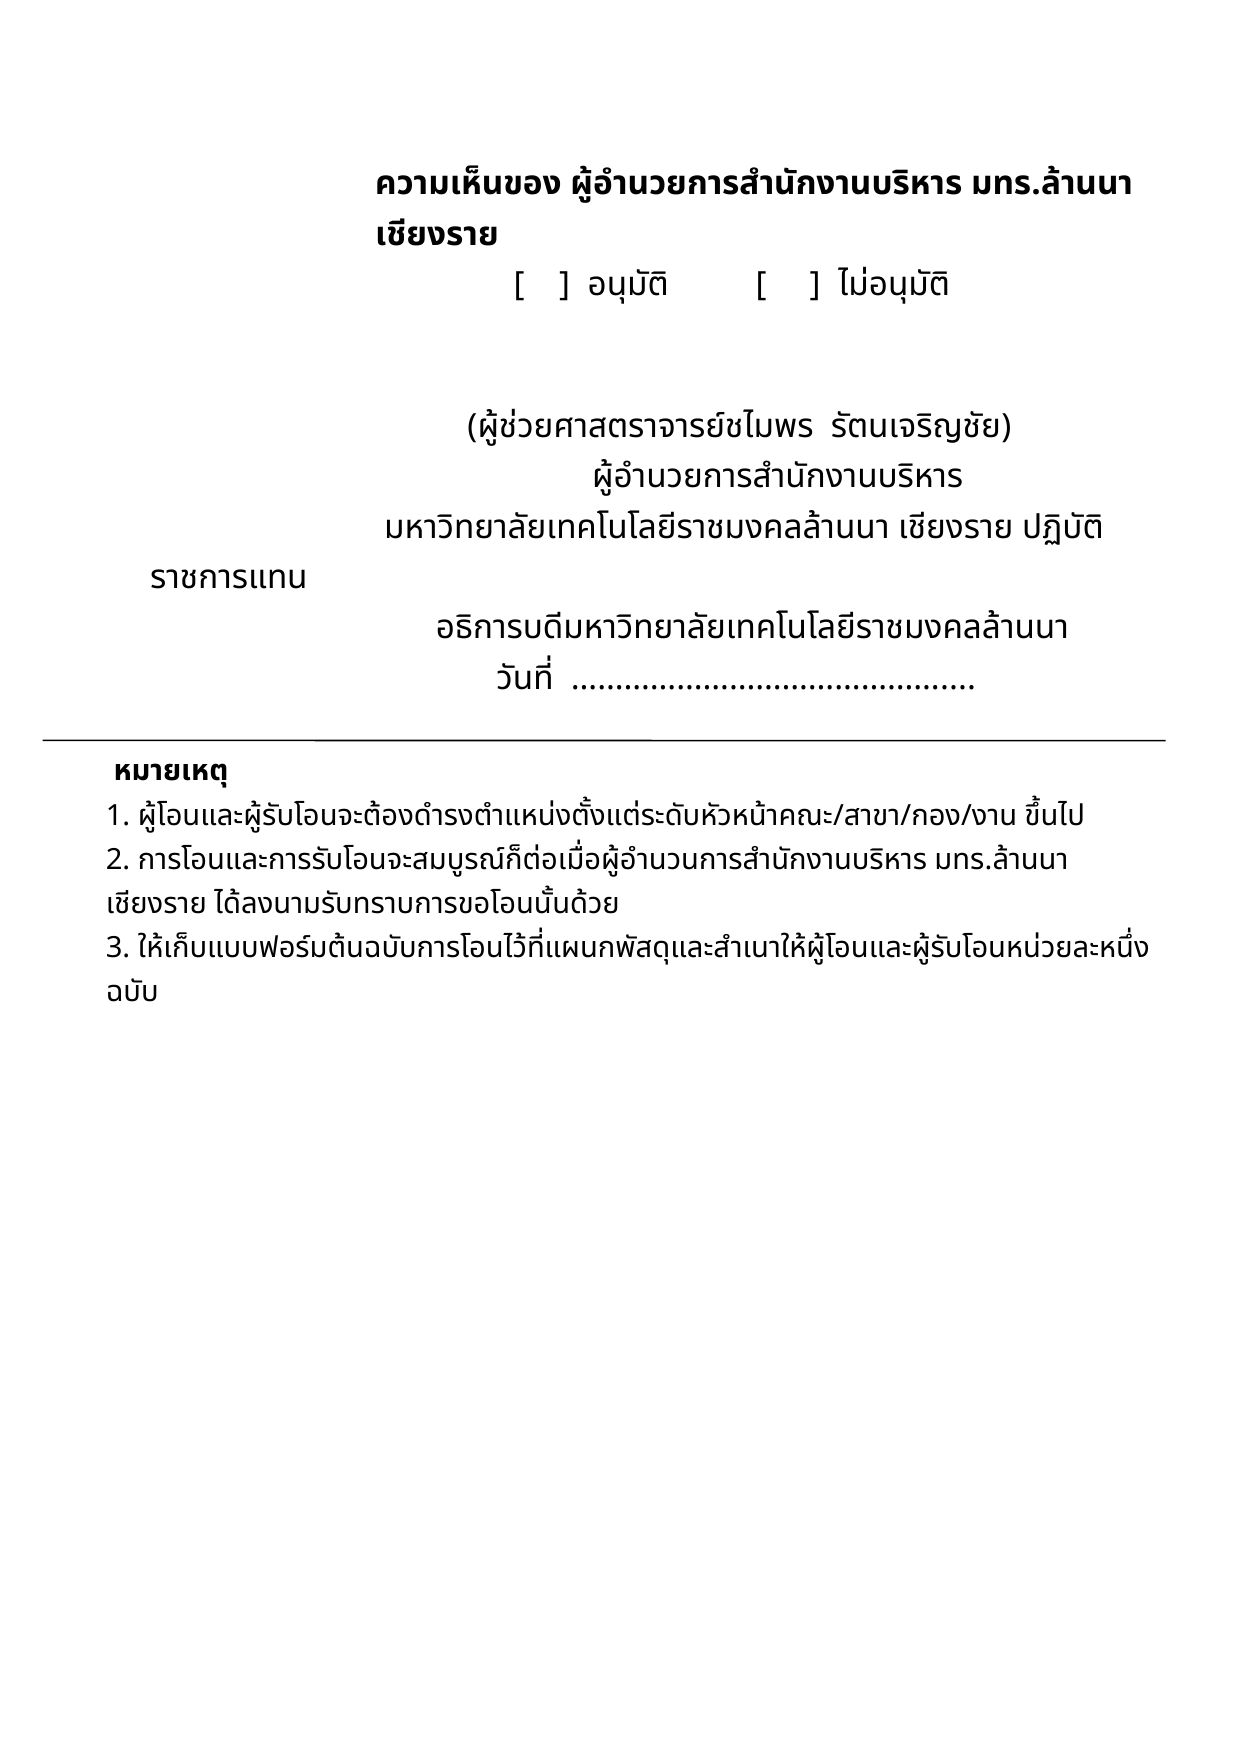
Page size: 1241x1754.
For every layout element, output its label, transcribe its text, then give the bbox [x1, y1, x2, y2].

list 2. การโอนและการรับโอนจะสมบูรณ์ก็ต่อเมื่อผู้อำนวนการสำนักงานบริหาร มทร.ล้านนา เชียงราย ได้ลงนามรับทราบการขอโอนนั้นด้วย [106, 838, 1167, 927]
text มหาวิทยาลัยเทคโนโลยีราชมงคลล้านนา เชียงราย ปฏิบัติราชการแทน [150, 503, 1167, 603]
text อธิการบดีมหาวิทยาลัยเทคโนโลยีราชมงคลล้านนา [375, 603, 1167, 654]
list 1. ผู้โอนและผู้รับโอนจะต้องดำรงตำแหน่งตั้งแต่ระดับหัวหน้าคณะ/สาขา/กอง/งาน ขึ้นไป [106, 794, 1167, 838]
subtitle หมายเหตุ [106, 750, 1167, 794]
text ความเห็นของ ผู้อำนวยการสำนักงานบริหาร มทร.ล้านนา เชียงราย [375, 159, 1167, 260]
text [ ] อนุมัติ [ ] ไม่อนุมัติ [375, 260, 1167, 311]
text ผู้อำนวยการสำนักงานบริหาร [150, 452, 1167, 503]
text (ผู้ช่วยศาสตราจารย์ชไมพร รัตนเจริญชัย) [375, 402, 1167, 452]
text วันที่ …………………………………….... [375, 654, 1167, 704]
list 3. ให้เก็บแบบฟอร์มต้นฉบับการโอนไว้ที่แผนกพัสดุและสำเนาให้ผู้โอนและผู้รับโอนหน่วยละหนึ่งฉบับ [106, 927, 1167, 1015]
